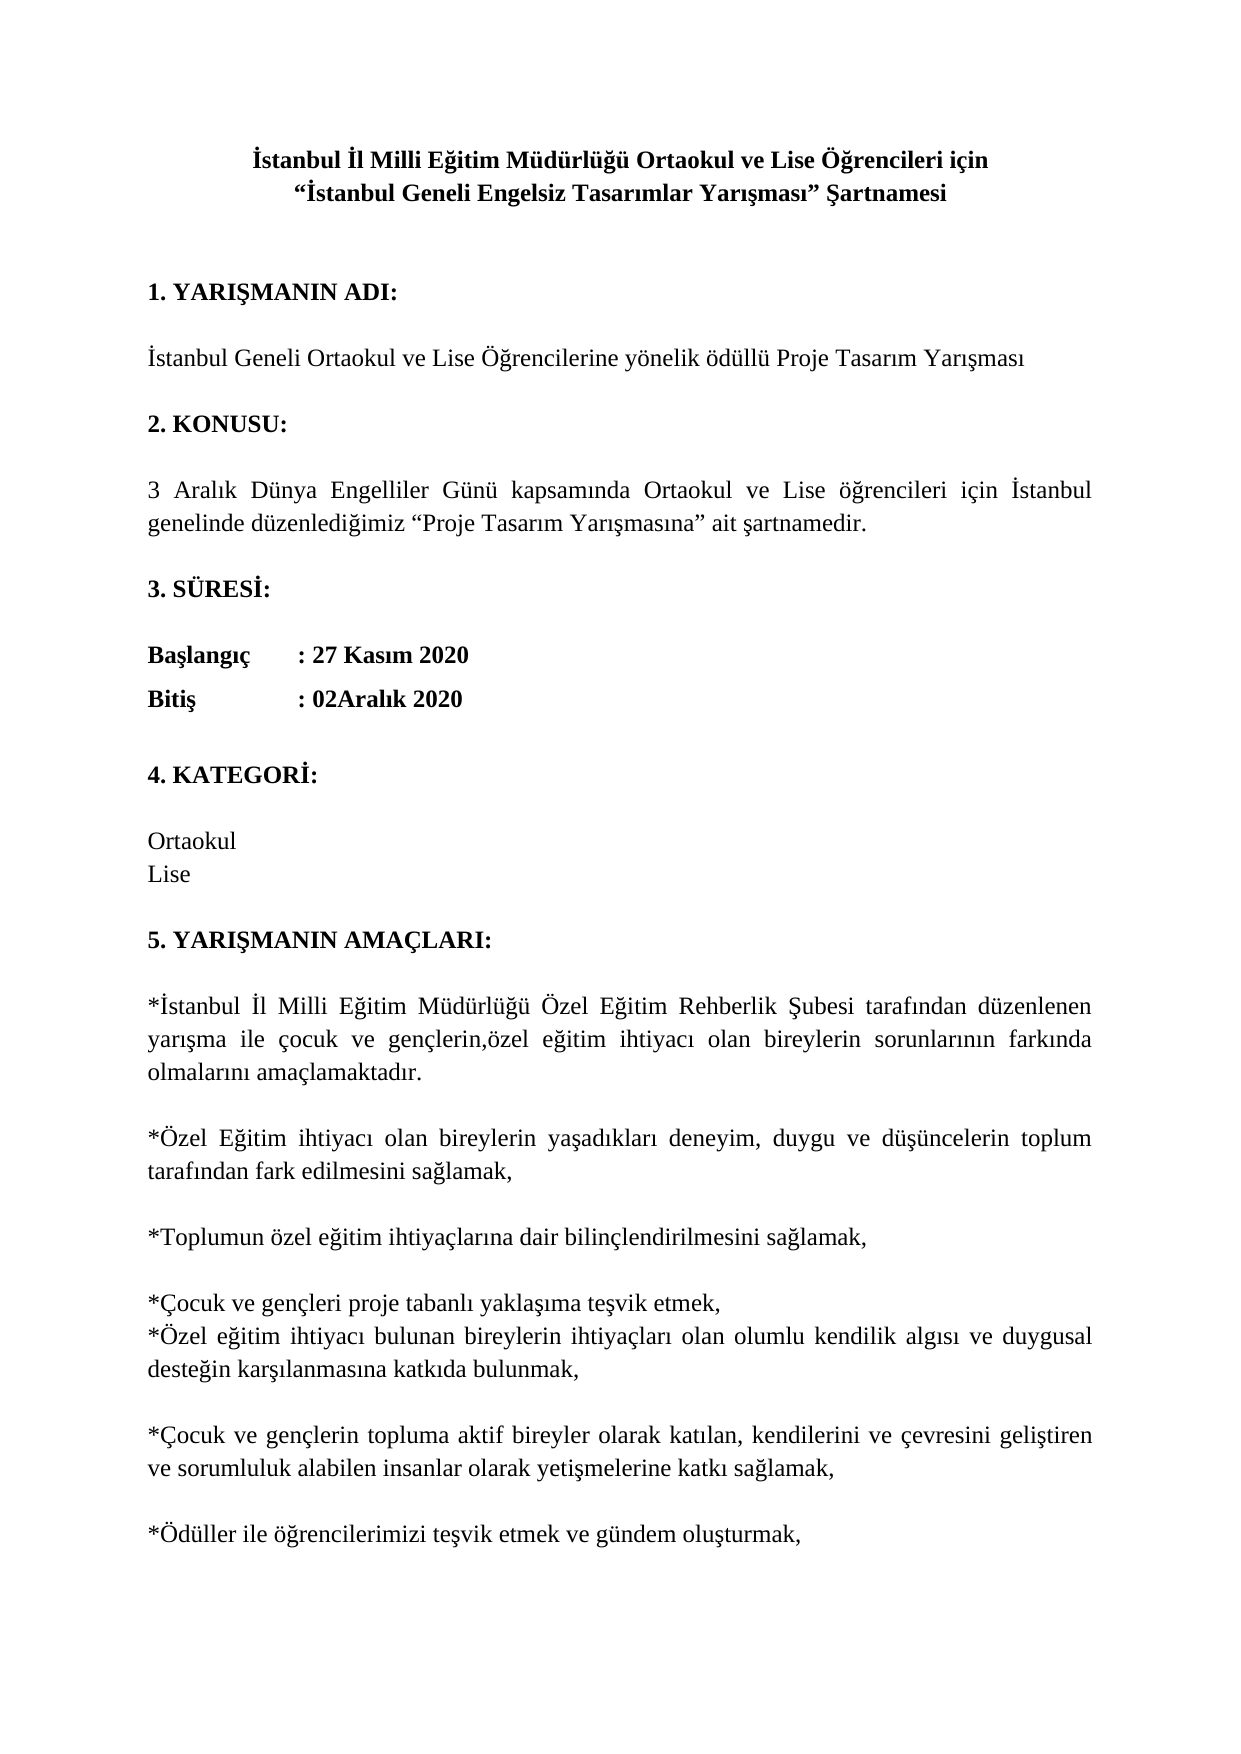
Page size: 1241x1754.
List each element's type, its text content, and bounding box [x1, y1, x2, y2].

text *Özel Eğitim ihtiyacı olan bireylerin yaşadıkları deneyim, duygu ve düşüncelerin toplum tarafından fark edilmesini sağlamak, [147, 1123, 1093, 1185]
text 5. YARIŞMANIN AMAÇLARI: [147, 925, 1093, 954]
text *Çocuk ve gençleri proje tabanlı yaklaşıma teşvik etmek, [147, 1288, 1093, 1317]
text *Toplumun özel eğitim ihtiyaçlarına dair bilinçlendirilmesini sağlamak, [147, 1222, 1093, 1251]
text “İstanbul Geneli Engelsiz Tasarımlar Yarışması” Şartnamesi [147, 178, 1093, 207]
text *İstanbul İl Milli Eğitim Müdürlüğü Özel Eğitim Rehberlik Şubesi tarafından düzenlenen yarışma ile çocuk ve gençlerin,özel eğitim ihtiyacı olan bireylerin sorunlarının farkında olmalarını amaçlamaktadır. [147, 991, 1093, 1086]
text İstanbul İl Milli Eğitim Müdürlüğü Ortaokul ve Lise Öğrencileri için [147, 145, 1093, 174]
text 4. KATEGORİ: [147, 760, 1093, 789]
text *Çocuk ve gençlerin topluma aktif bireyler olarak katılan, kendilerini ve çevresini geliştiren ve sorumluluk alabilen insanlar olarak yetişmelerine katkı sağlamak, [147, 1420, 1093, 1482]
text 3. SÜRESİ: [147, 574, 1093, 603]
text 1. YARIŞMANIN ADI: [147, 277, 1093, 306]
text Ortaokul [147, 826, 1093, 855]
text *Ödüller ile öğrencilerimizi teşvik etmek ve gündem oluşturmak, [147, 1519, 1093, 1548]
text Başlangıç : 27 Kasım 2020 [147, 641, 1093, 669]
text Bitiş : 02Aralık 2020 [147, 684, 1093, 712]
text *Özel eğitim ihtiyacı bulunan bireylerin ihtiyaçları olan olumlu kendilik algısı ve duygusal desteğin karşılanmasına katkıda bulunmak, [147, 1321, 1093, 1383]
text İstanbul Geneli Ortaokul ve Lise Öğrencilerine yönelik ödüllü Proje Tasarım Yarışması [147, 343, 1093, 372]
text 3 Aralık Dünya Engelliler Günü kapsamında Ortaokul ve Lise öğrencileri için İstanbul genelinde düzenlediğimiz “Proje Tasarım Yarışmasına” ait şartnamedir. [147, 476, 1093, 537]
text 2. KONUSU: [147, 409, 1093, 438]
text Lise [147, 859, 1093, 888]
